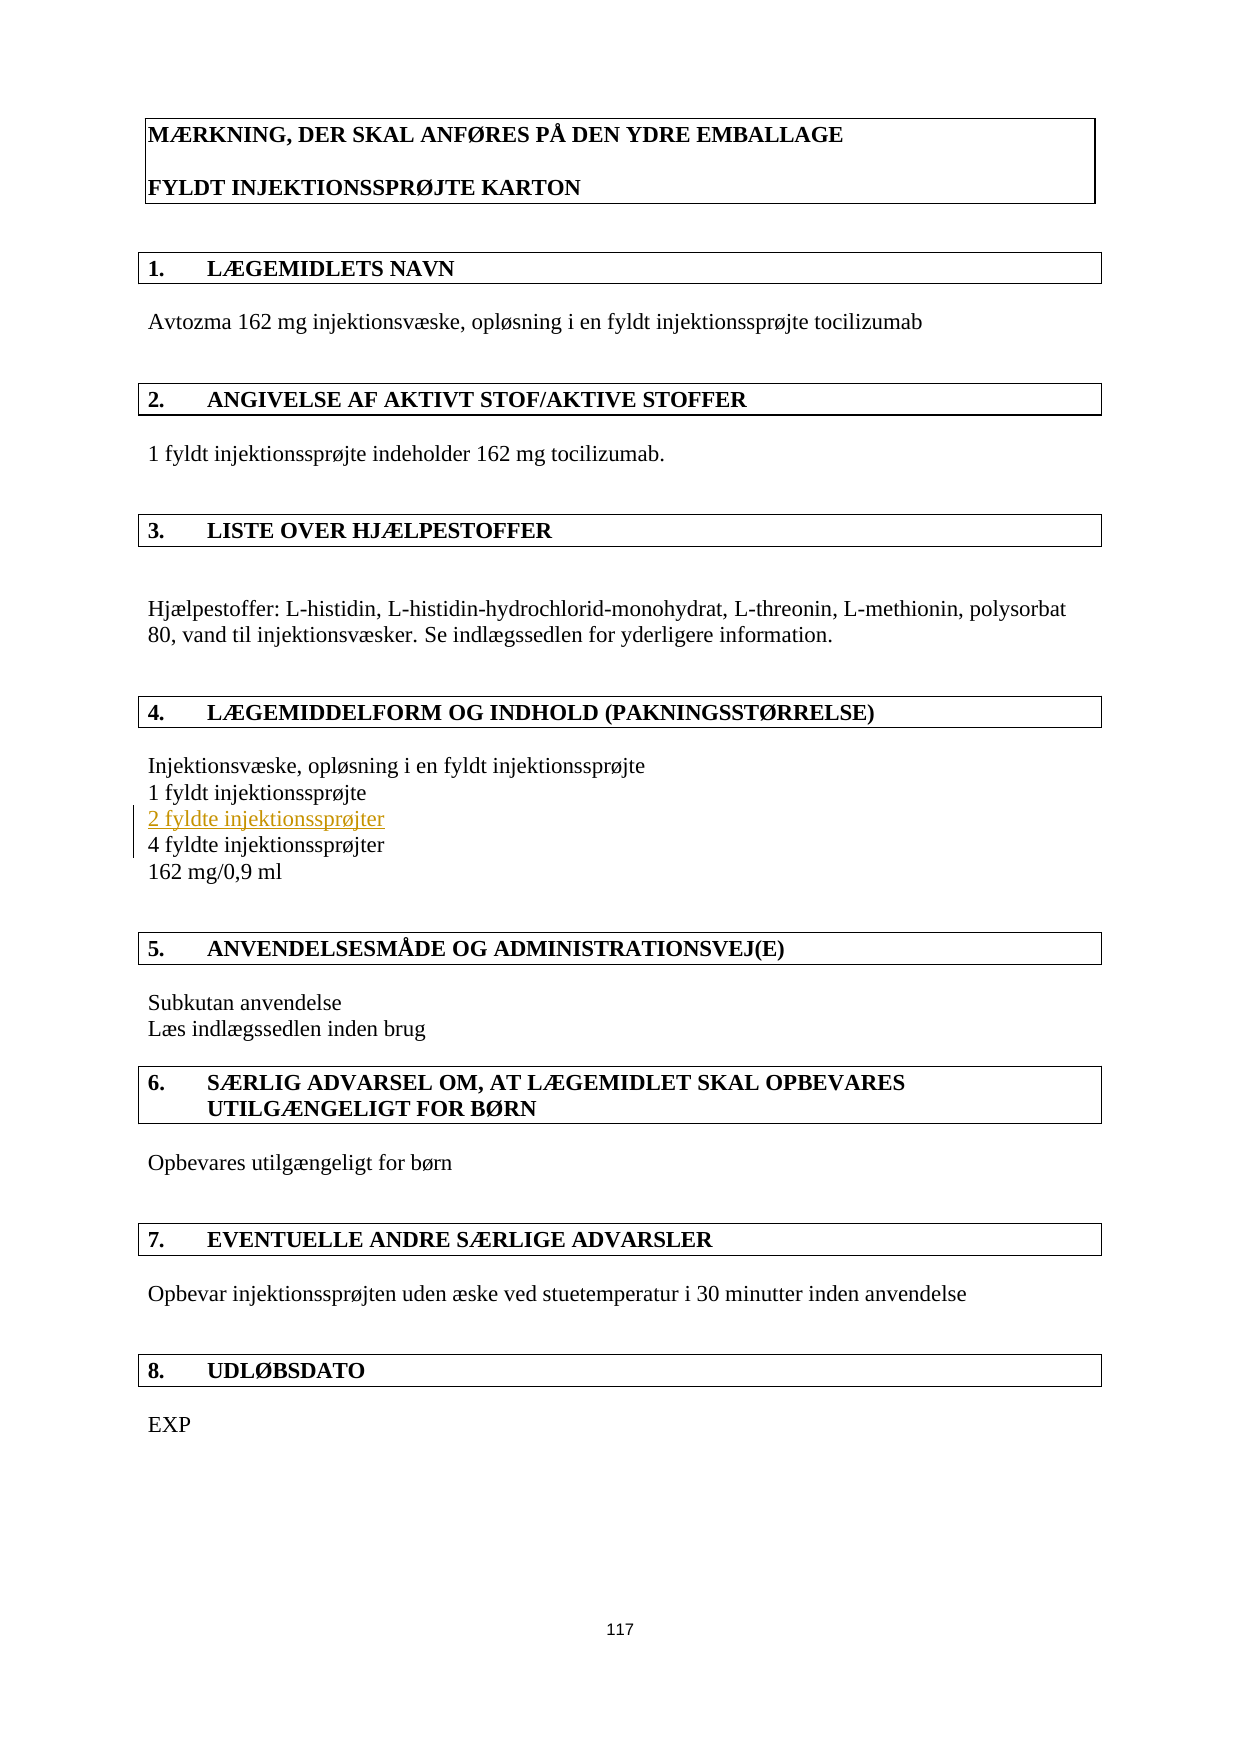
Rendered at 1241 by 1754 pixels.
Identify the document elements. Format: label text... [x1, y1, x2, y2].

text Injektionsvæske, opløsning i en fyldt injektionssprøjte [148, 752, 1092, 779]
text Opbevares utilgængeligt for børn [148, 1149, 1092, 1175]
text 1 fyldt injektionssprøjte [148, 779, 1092, 805]
text 7. EVENTUELLE ANDRE SÆRLIGE ADVARSLER [139, 1224, 1101, 1255]
text 4. LÆGEMIDDELFORM OG INDHOLD (PAKNINGSSTØRRELSE) [139, 697, 1101, 727]
text 3. LISTE OVER HJÆLPESTOFFER [139, 515, 1101, 546]
text Subkutan anvendelse [148, 989, 1092, 1015]
text MÆRKNING, DER SKAL ANFØRES PÅ DEN YDRE EMBALLAGE [146, 119, 1094, 148]
text 6. SÆRLIG ADVARSEL OM, AT LÆGEMIDLET SKAL OPBEVARES UTILGÆNGELIGT FOR BØRN [139, 1067, 1101, 1123]
text 1. LÆGEMIDLETS NAVN [139, 253, 1101, 283]
text 5. ANVENDELSESMÅDE OG ADMINISTRATIONSVEJ(E) [139, 933, 1101, 964]
text 1 fyldt injektionssprøjte indeholder 162 mg tocilizumab. [148, 439, 1092, 466]
text 8. UDLØBSDATO [139, 1355, 1101, 1386]
text 2. ANGIVELSE AF AKTIVT STOF/AKTIVE STOFFER [139, 384, 1101, 414]
text 162 mg/0,9 ml [148, 858, 1092, 884]
text FYLDT INJEKTIONSSPRØJTE KARTON [146, 171, 1094, 203]
text Læs indlægssedlen inden brug [148, 1015, 1092, 1042]
text EXP [148, 1411, 1092, 1437]
text Avtozma 162 mg injektionsvæske, opløsning i en fyldt injektionssprøjte tocilizumab [148, 308, 930, 335]
text Opbevar injektionssprøjten uden æske ved stuetemperatur i 30 minutter inden anvendelse [148, 1280, 1092, 1306]
text Hjælpestoffer: L-histidin, L-histidin-hydrochlorid-monohydrat, L-threonin, L-methionin, polysorbat 80, vand til injektionsvæsker. Se indlægssedlen for yderligere information. [148, 595, 1092, 647]
text 4 fyldte injektionssprøjter [148, 831, 1092, 858]
